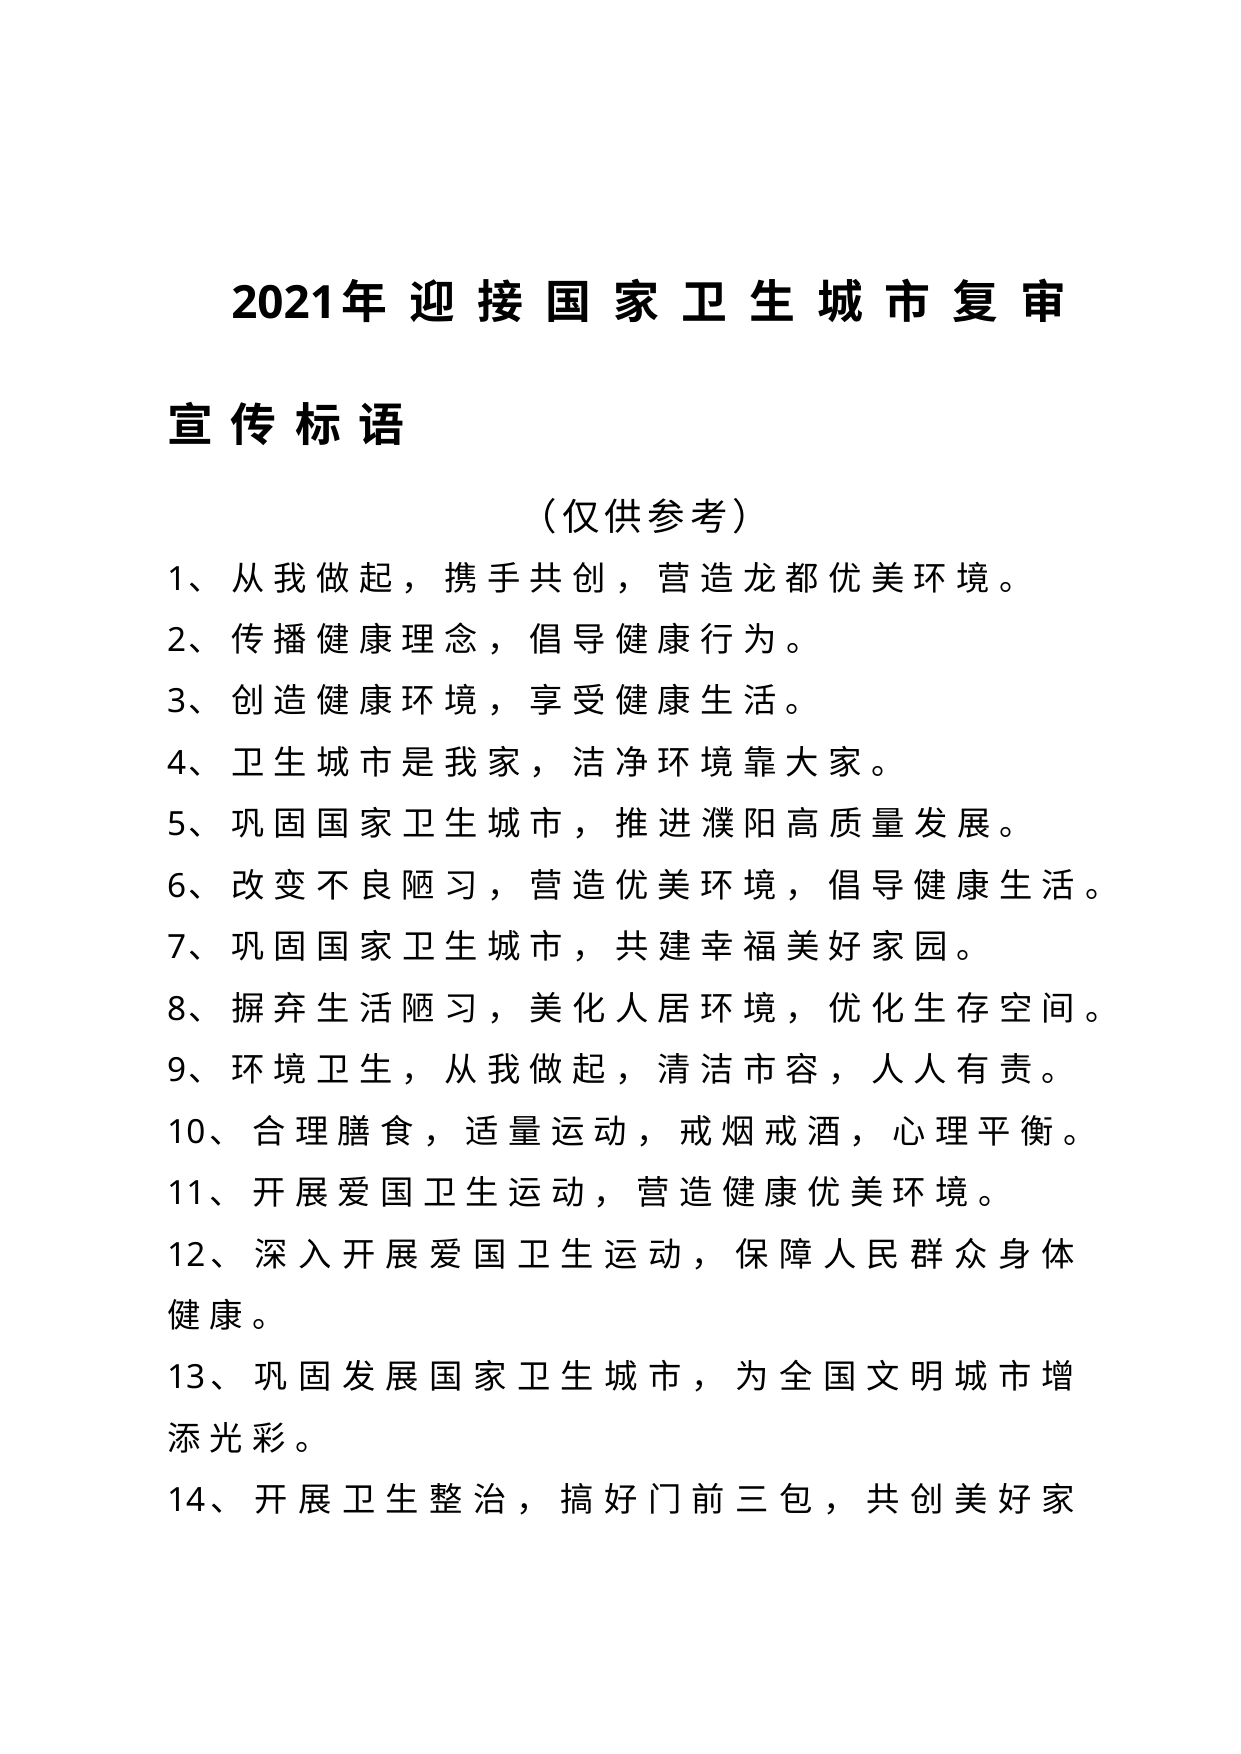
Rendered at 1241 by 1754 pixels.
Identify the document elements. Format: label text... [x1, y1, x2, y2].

text 5、巩固国家卫生城市，推进濮阳高质量发展。 [167, 791, 1085, 852]
text 11、开展爱国卫生运动，营造健康优美环境。 [167, 1159, 1085, 1221]
text 6、改变不良陋习，营造优美环境，倡导健康生活。 [167, 852, 1085, 914]
text 12、深入开展爱国卫生运动，保障人民群众身体健康。 [167, 1221, 1085, 1344]
text 1、从我做起，携手共创，营造龙都优美环境。 [167, 545, 1085, 606]
text 8、摒弃生活陋习，美化人居环境，优化生存空间。 [167, 975, 1085, 1037]
text 3、创造健康环境，享受健康生活。 [167, 668, 1085, 729]
text 2021年迎接国家卫生城市复审宣传标语 [167, 238, 1085, 483]
text 10、合理膳食，适量运动，戒烟戒酒，心理平衡。 [167, 1098, 1085, 1159]
text 7、巩固国家卫生城市，共建幸福美好家园。 [167, 914, 1085, 975]
text （仅供参考） [167, 483, 1085, 545]
text 4、卫生城市是我家，洁净环境靠大家。 [167, 729, 1085, 791]
text 9、环境卫生，从我做起，清洁市容，人人有责。 [167, 1037, 1085, 1098]
text 2、传播健康理念，倡导健康行为。 [167, 606, 1085, 668]
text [167, 1467, 1085, 1528]
text 13、巩固发展国家卫生城市，为全国文明城市增添光彩。 [167, 1344, 1085, 1467]
